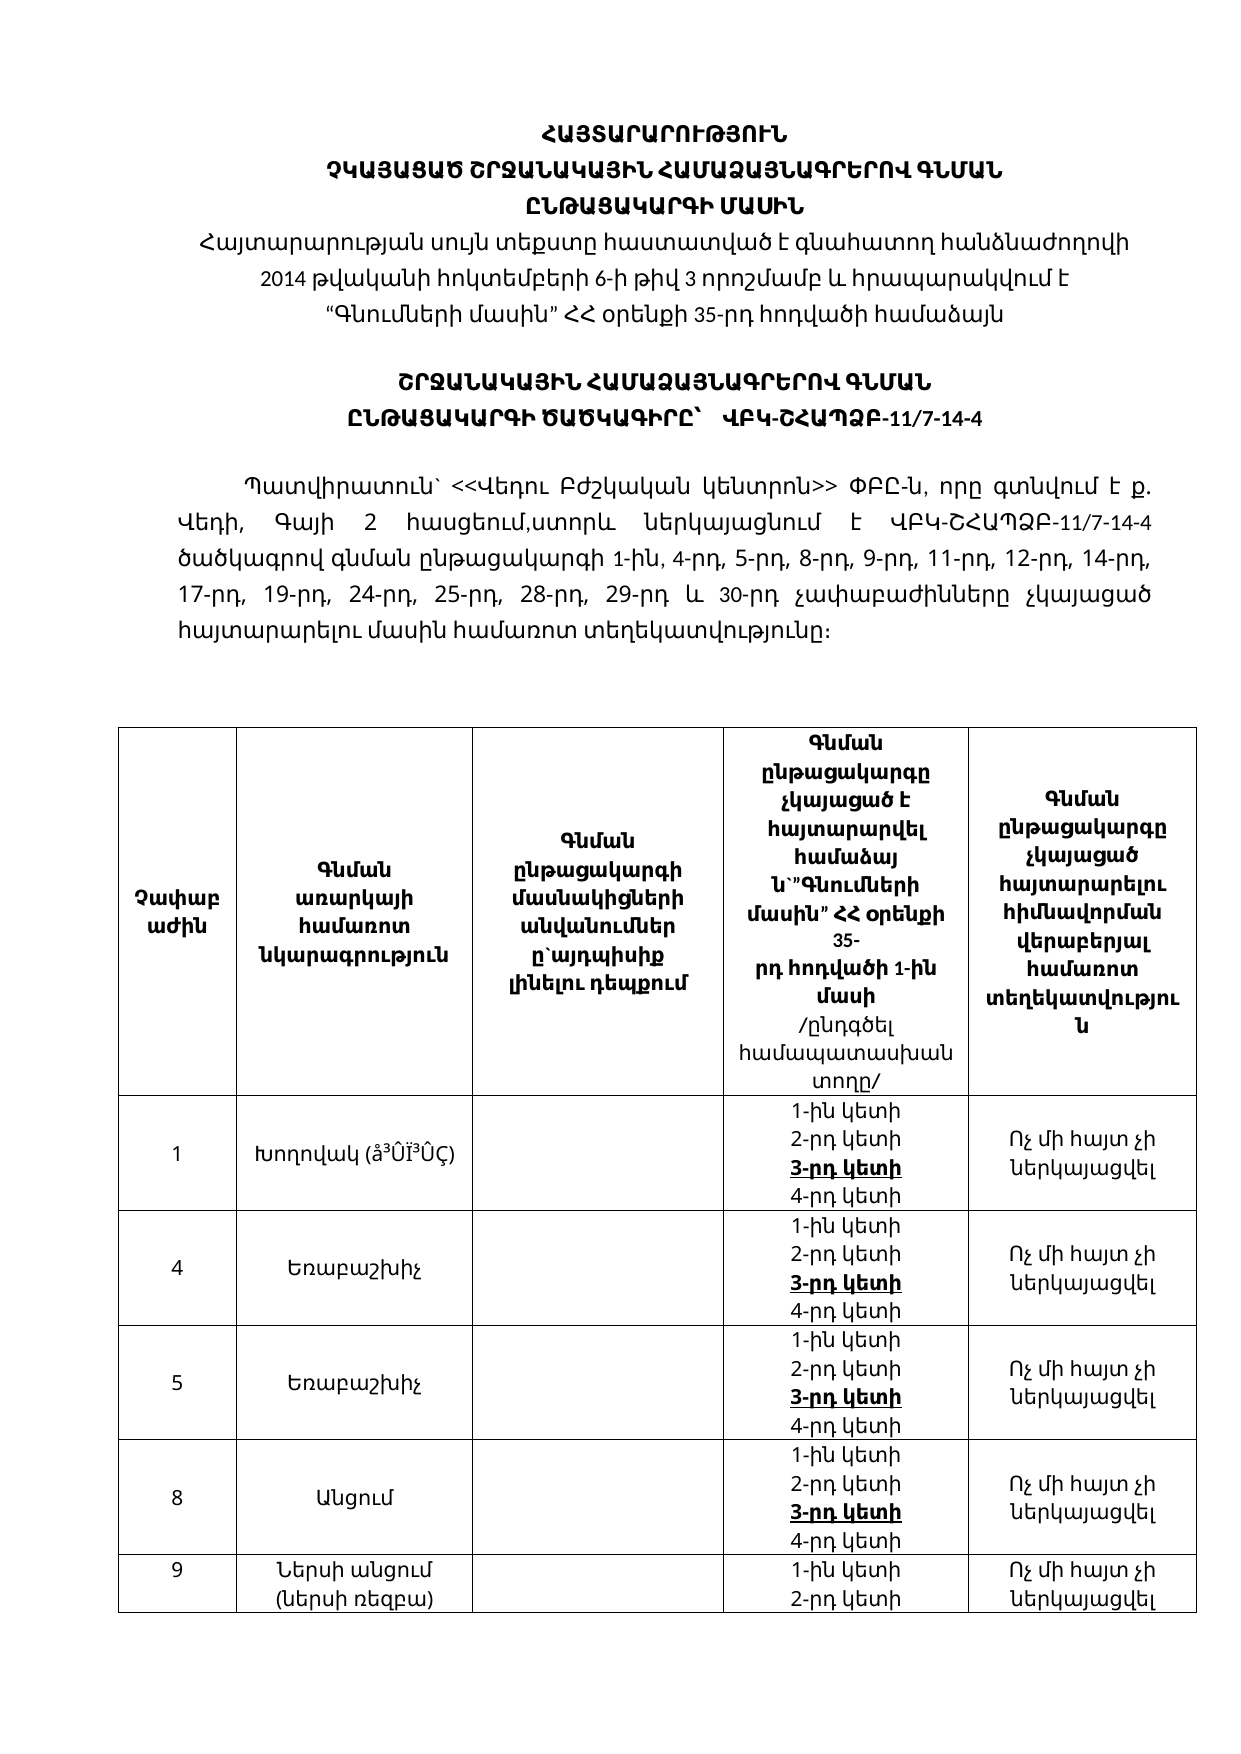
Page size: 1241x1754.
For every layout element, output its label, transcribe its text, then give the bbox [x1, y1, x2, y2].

table_cell Խողովակ (å³ÛÏ³ÛÇ) [237, 1096, 472, 1210]
table_cell 1-ին կետի 2-րդ կետի 3-րդ կետի 4-րդ կետի [724, 1326, 968, 1439]
table_cell [473, 1211, 723, 1324]
table_cell Անցում [237, 1440, 472, 1554]
text Պատվիրատուն` <<Վեդու Բժշկական կենտրոն>> ՓԲԸ-ն, որը գտնվում է ք. Վեդի, Գայի 2 հասցեում,ստորև ներկայացնում է ՎԲԿ-ՇՀԱՊՁԲ-11/7-14-4 ծածկագրով գնման ընթացակարգի 1-ին, 4-րդ, 5-րդ, 8-րդ, 9-րդ, 11-րդ, 12-րդ, 14-րդ, 17-րդ, 19-րդ, 24-րդ, 25-րդ, 28-րդ, 29-րդ և 30-րդ չափաբաժինները չկայացած հայտարարելու մասին համառոտ տեղեկատվությունը։ [177, 470, 1152, 645]
text 2014 թվականի հոկտեմբերի 6-ի թիվ 3 որոշմամբ և հրապարակվում է [177, 262, 1152, 293]
table_cell [473, 1555, 723, 1612]
table_cell [473, 1440, 723, 1554]
text ՉԿԱՅԱՑԱԾ ՇՐՋԱՆԱԿԱՅԻՆ ՀԱՄԱՁԱՅՆԱԳՐԵՐՈՎ ԳՆՄԱՆ [177, 154, 1152, 185]
table_cell 1-ին կետի 2-րդ կետի 3-րդ կետի 4-րդ կետի [724, 1096, 968, 1210]
table_cell 9 [119, 1555, 236, 1612]
text ԸՆԹԱՑԱԿԱՐԳԻ ԾԱԾԿԱԳԻՐԸ՝ ՎԲԿ-ՇՀԱՊՁԲ-11/7-14-4 [177, 402, 1152, 433]
table_header Գնման առարկայի համառոտ նկարագրություն [237, 728, 472, 1095]
table_cell [473, 1096, 723, 1210]
table_cell Ոչ մի հայտ չի ներկայացվել [969, 1326, 1196, 1439]
text ՇՐՋԱՆԱԿԱՅԻՆ ՀԱՄԱՁԱՅՆԱԳՐԵՐՈՎ ԳՆՄԱՆ [177, 366, 1152, 397]
table_cell Ոչ մի հայտ չի ներկայացվել [969, 1211, 1196, 1324]
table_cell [237, 1555, 472, 1612]
table_cell 1-ին կետի 2-րդ կետի 3-րդ կետի 4-րդ կետի [724, 1440, 968, 1554]
table_cell 1 [119, 1096, 236, 1210]
table_cell 8 [119, 1440, 236, 1554]
table_cell 1-ին կետի 2-րդ կետի 3-րդ կետի 4-րդ կետի [724, 1211, 968, 1324]
table_cell Ոչ մի հայտ չի ներկայացվել [969, 1440, 1196, 1554]
table_cell Եռաբաշխիչ [237, 1211, 472, 1324]
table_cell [724, 1555, 968, 1612]
table_cell 4 [119, 1211, 236, 1324]
table_header Չափաբաժին [119, 728, 236, 1095]
table_cell Եռաբաշխիչ [237, 1326, 472, 1439]
table_header Գնման ընթացակարգի մասնակիցների անվանումները`այդպիսիք լինելու դեպքում [473, 728, 723, 1095]
table_header Գնման ընթացակարգը չկայացած հայտարարելու հիմնավորման վերաբերյալ համառոտ տեղեկատվություն [969, 728, 1196, 1095]
text ՀԱՅՏԱՐԱՐՈՒԹՅՈՒՆ [177, 118, 1152, 149]
table_cell [473, 1326, 723, 1439]
text Հայտարարության սույն տեքստը հաստատված է գնահատող հանձնաժողովի [177, 226, 1152, 257]
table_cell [969, 1555, 1196, 1612]
table_cell Ոչ մի հայտ չի ներկայացվել [969, 1096, 1196, 1210]
text ԸՆԹԱՑԱԿԱՐԳԻ ՄԱՍԻՆ [177, 190, 1152, 221]
table_cell 5 [119, 1326, 236, 1439]
text “Գնումների մասին” ՀՀ օրենքի 35-րդ հոդվածի համաձայն [177, 298, 1152, 329]
table_header Գնման ընթացակարգը չկայացած է հայտարարվել համաձայն`”Գնումների մասին” ՀՀ օրենքի 35- րդ հոդվածի 1-ին մասի /ընդգծել համապատասխան տողը/ [724, 728, 968, 1095]
